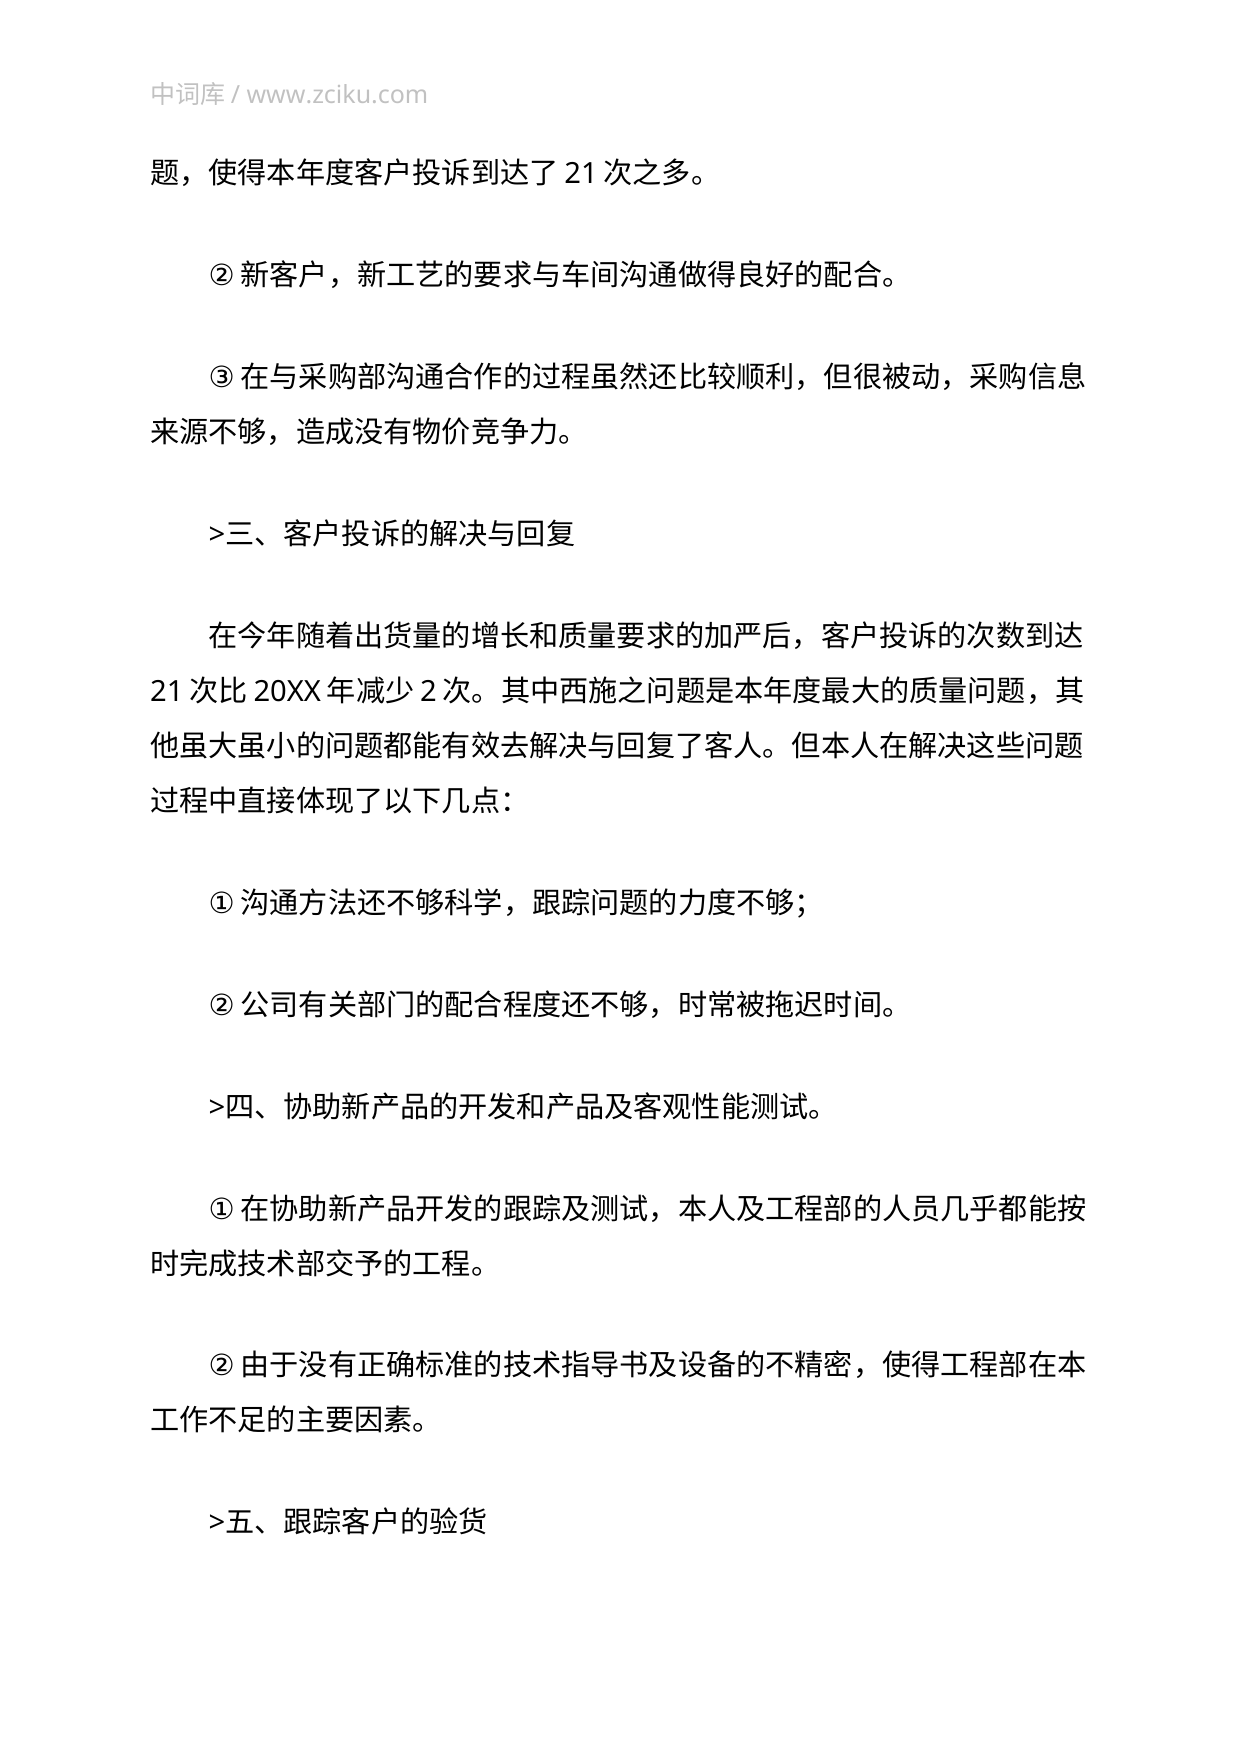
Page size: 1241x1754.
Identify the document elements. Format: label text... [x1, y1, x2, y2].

text >三、客户投诉的解决与回复 [150, 511, 1090, 553]
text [150, 150, 1090, 192]
text >五、跟踪客户的验货 [150, 1499, 1090, 1541]
text ②由于没有正确标准的技术指导书及设备的不精密，使得工程部在本工作不足的主要因素。 [150, 1342, 1090, 1439]
text ①在协助新产品开发的跟踪及测试，本人及工程部的人员几乎都能按时完成技术部交予的工程。 [150, 1185, 1090, 1282]
text ③在与采购部沟通合作的过程虽然还比较顺利，但很被动，采购信息来源不够，造成没有物价竞争力。 [150, 354, 1090, 451]
text 在今年随着出货量的增长和质量要求的加严后，客户投诉的次数到达21次比20XX年减少2次。其中西施之问题是本年度最大的质量问题，其他虽大虽小的问题都能有效去解决与回复了客人。但本人在解决这些问题过程中直接体现了以下几点： [150, 613, 1090, 820]
text ②新客户，新工艺的要求与车间沟通做得良好的配合。 [150, 252, 1090, 294]
text ②公司有关部门的配合程度还不够，时常被拖迟时间。 [150, 981, 1090, 1024]
text >四、协助新产品的开发和产品及客观性能测试。 [150, 1083, 1090, 1126]
text ①沟通方法还不够科学，跟踪问题的力度不够； [150, 879, 1090, 922]
